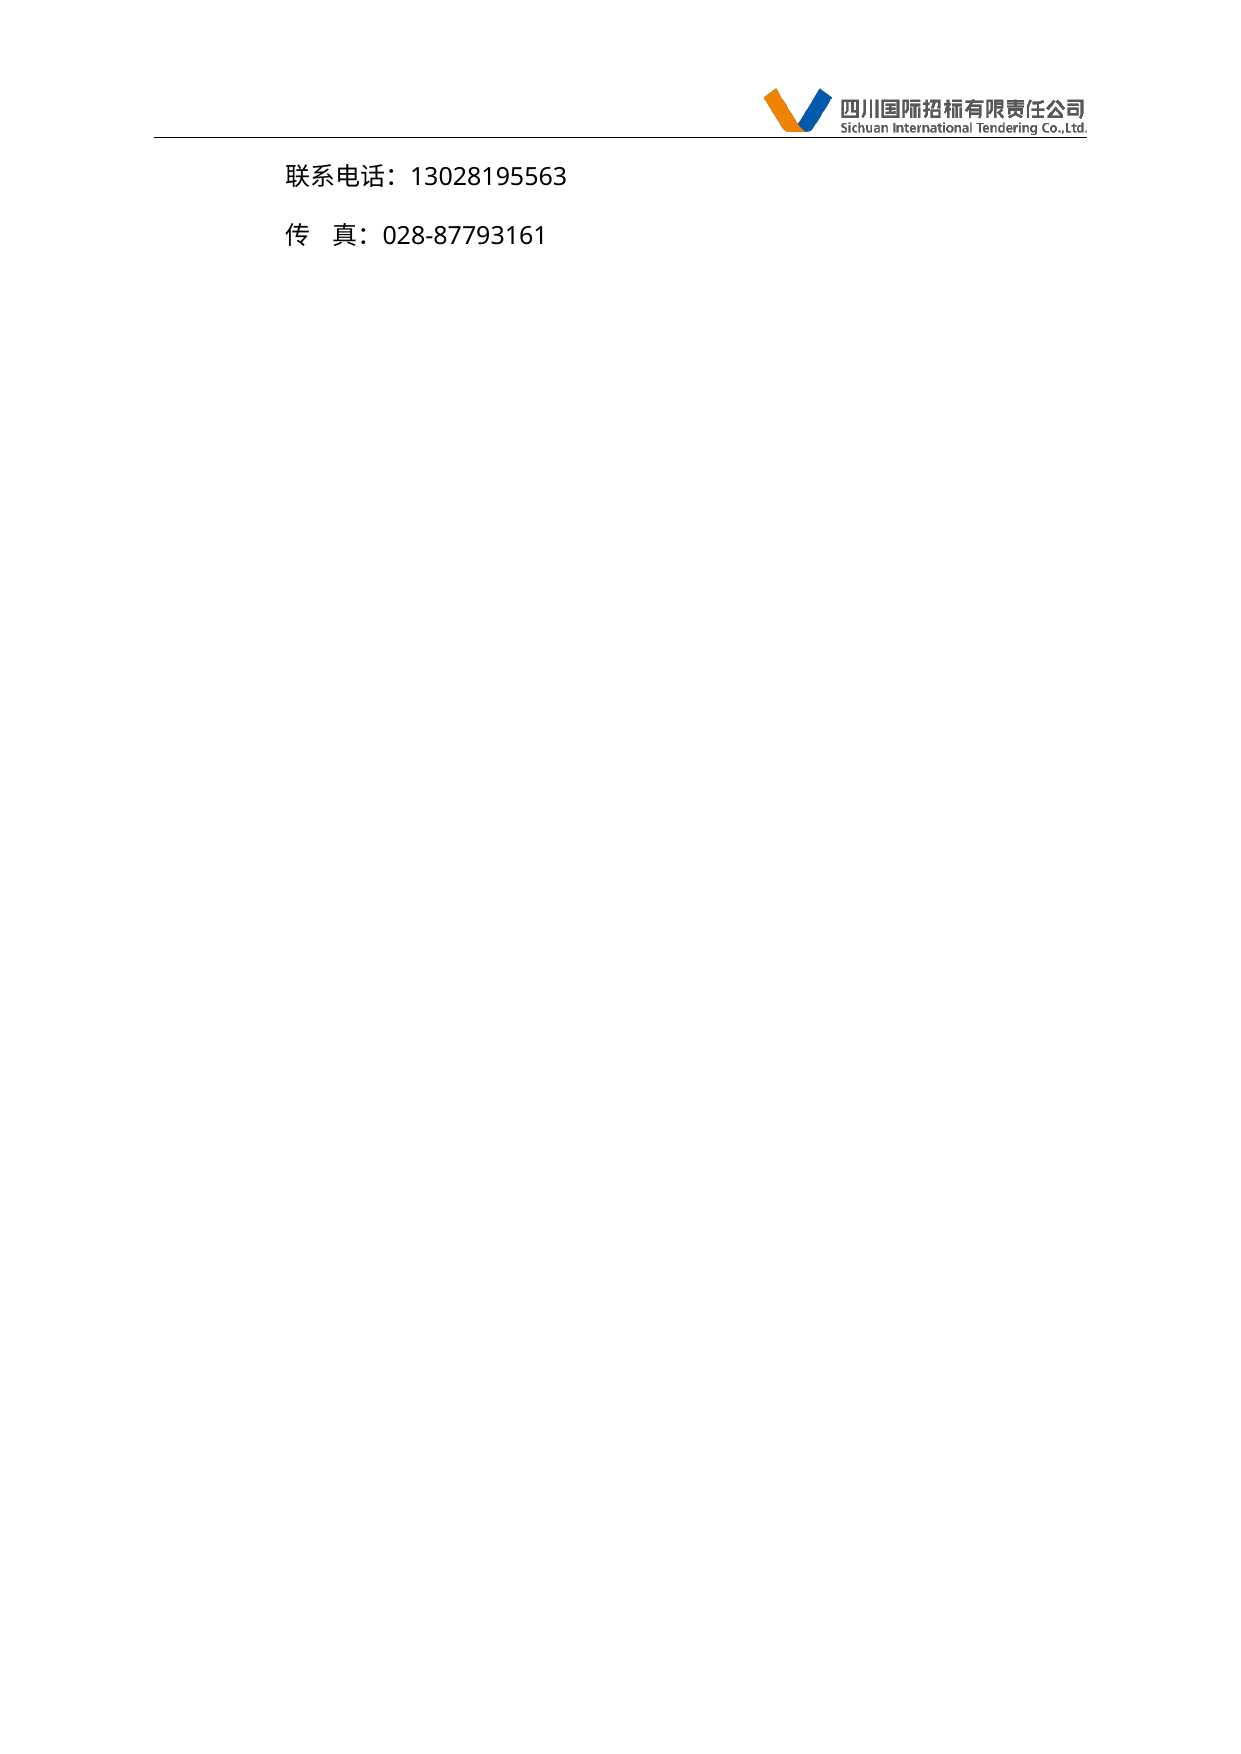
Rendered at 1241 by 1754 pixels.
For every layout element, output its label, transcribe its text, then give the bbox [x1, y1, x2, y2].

picture [763, 88, 1087, 135]
text 传 真：028-87793161 [153, 209, 1087, 253]
text 联系电话：13028195563 [153, 157, 1087, 193]
